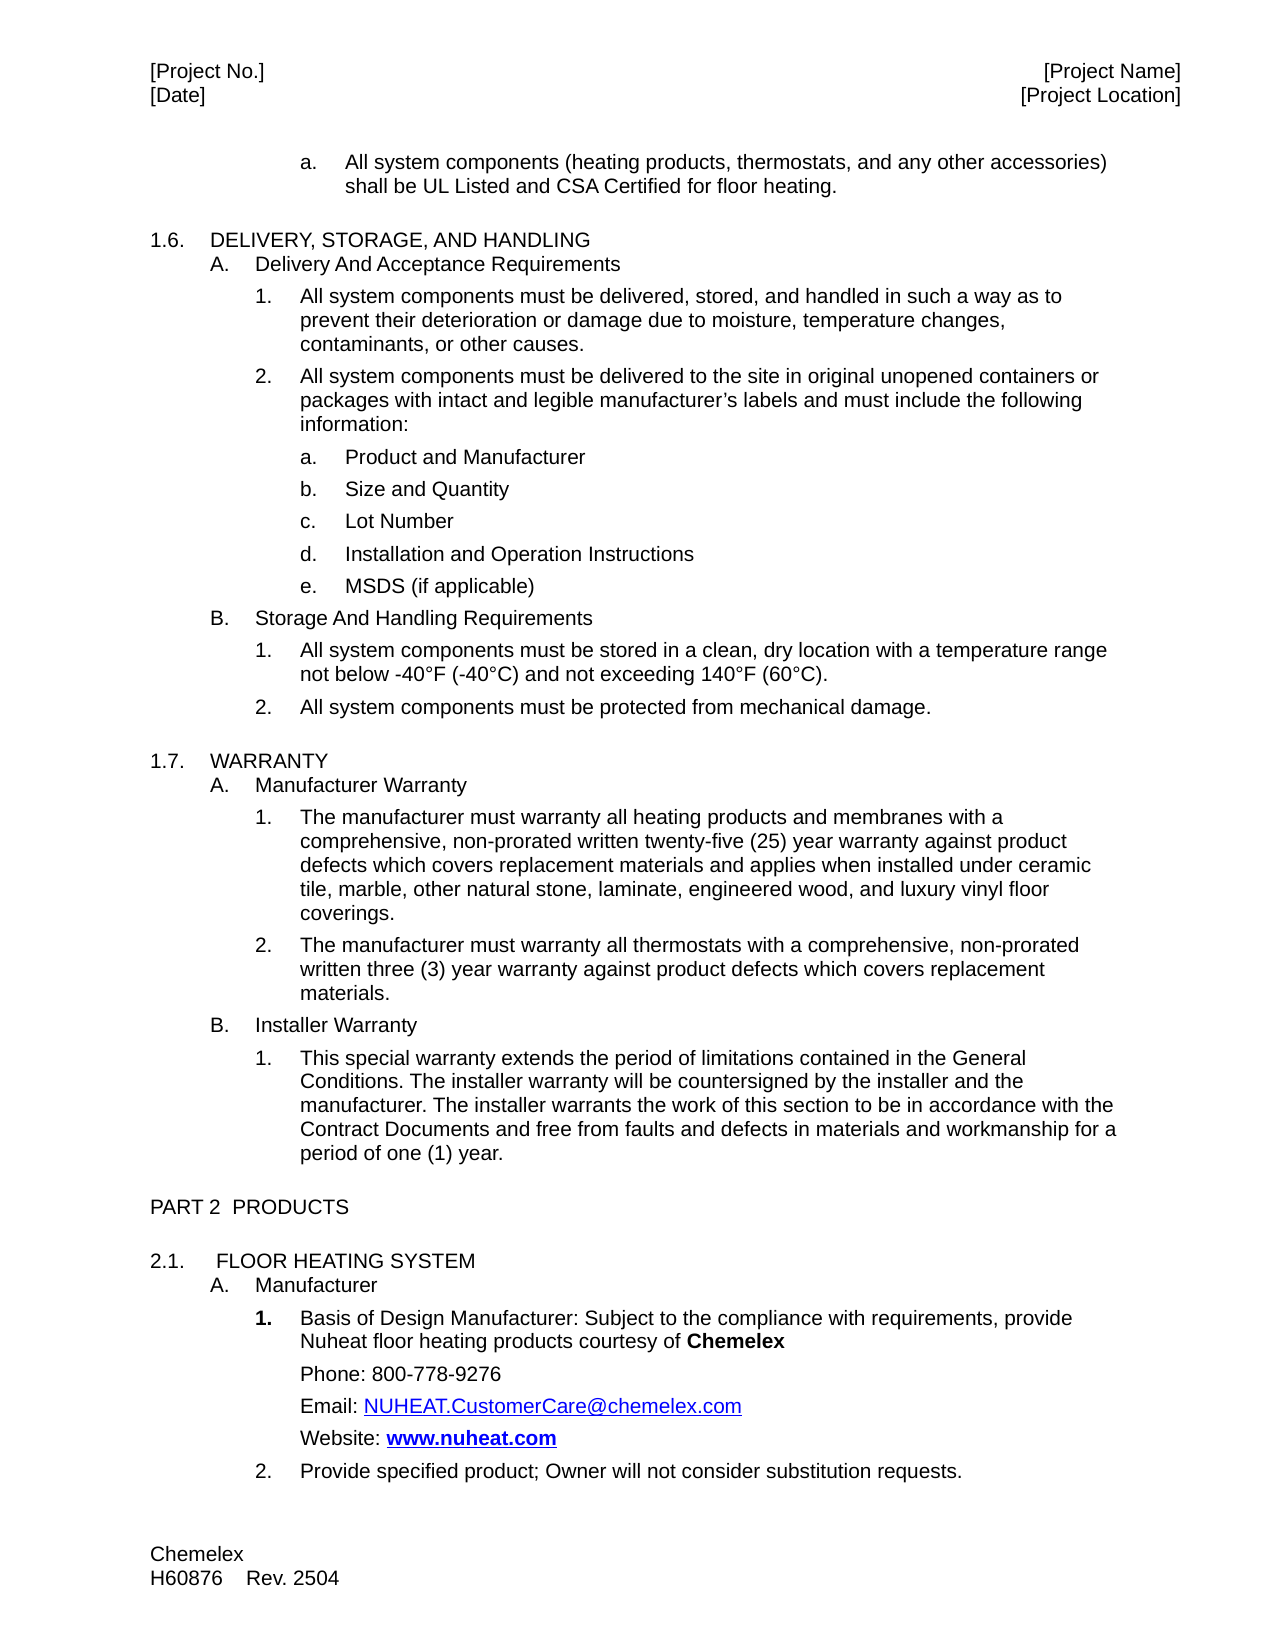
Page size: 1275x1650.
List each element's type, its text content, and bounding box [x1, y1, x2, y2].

text Lot Number [300, 509, 1125, 533]
text Warranty [150, 748, 1125, 772]
text All system components must be delivered to the site in original unopened containers or packages with intact and legible manufacturer’s labels and must include the following information: [255, 364, 1125, 436]
text All system components (heating products, thermostats, and any other accessories) shall be UL Listed and CSA Certified for floor heating. [300, 150, 1125, 198]
text Installation and Operation Instructions [300, 541, 1125, 565]
text Manufacturer Warranty [210, 772, 1125, 796]
text Delivery, storage, and handling [150, 228, 1125, 252]
text Delivery And Acceptance Requirements [210, 252, 1125, 276]
text Size and Quantity [300, 477, 1125, 501]
text The manufacturer must warranty all thermostats with a comprehensive, non-prorated written three (3) year warranty against product defects which covers replacement materials. [255, 933, 1125, 1005]
text Installer Warranty [210, 1013, 1125, 1037]
list Email: NUHEAT.CustomerCare@chemelex.com [300, 1394, 1125, 1418]
text Basis of Design Manufacturer: Subject to the compliance with requirements, provide Nuheat floor heating products courtesy of Chemelex [255, 1305, 1125, 1353]
text FLOOR HEATING SYSTEM [150, 1249, 1125, 1273]
text The manufacturer must warranty all heating products and membranes with a comprehensive, non-prorated written twenty-five (25) year warranty against product defects which covers replacement materials and applies when installed under ceramic tile, marble, other natural stone, laminate, engineered wood, and luxury vinyl floor coverings. [255, 805, 1125, 924]
text All system components must be protected from mechanical damage. [255, 694, 1125, 718]
text MSDS (if applicable) [300, 574, 1125, 598]
text Manufacturer [210, 1273, 1125, 1297]
list Website: www.nuheat.com [300, 1426, 1125, 1450]
text All system components must be delivered, stored, and handled in such a way as to prevent their deterioration or damage due to moisture, temperature changes, contaminants, or other causes. [255, 284, 1125, 356]
text This special warranty extends the period of limitations contained in the General Conditions. The installer warranty will be countersigned by the installer and the manufacturer. The installer warrants the work of this section to be in accordance with the Contract Documents and free from faults and defects in materials and workmanship for a period of one (1) year. [255, 1045, 1125, 1165]
text Product and Manufacturer [300, 444, 1125, 468]
text Provide specified product; Owner will not consider substitution requests. [255, 1458, 1125, 1482]
text Products [150, 1195, 1125, 1219]
list Phone: 800-778-9276 [300, 1362, 1125, 1386]
text All system components must be stored in a clean, dry location with a temperature range not below -40°F (-40°C) and not exceeding 140°F (60°C). [255, 638, 1125, 686]
text Storage And Handling Requirements [210, 606, 1125, 630]
